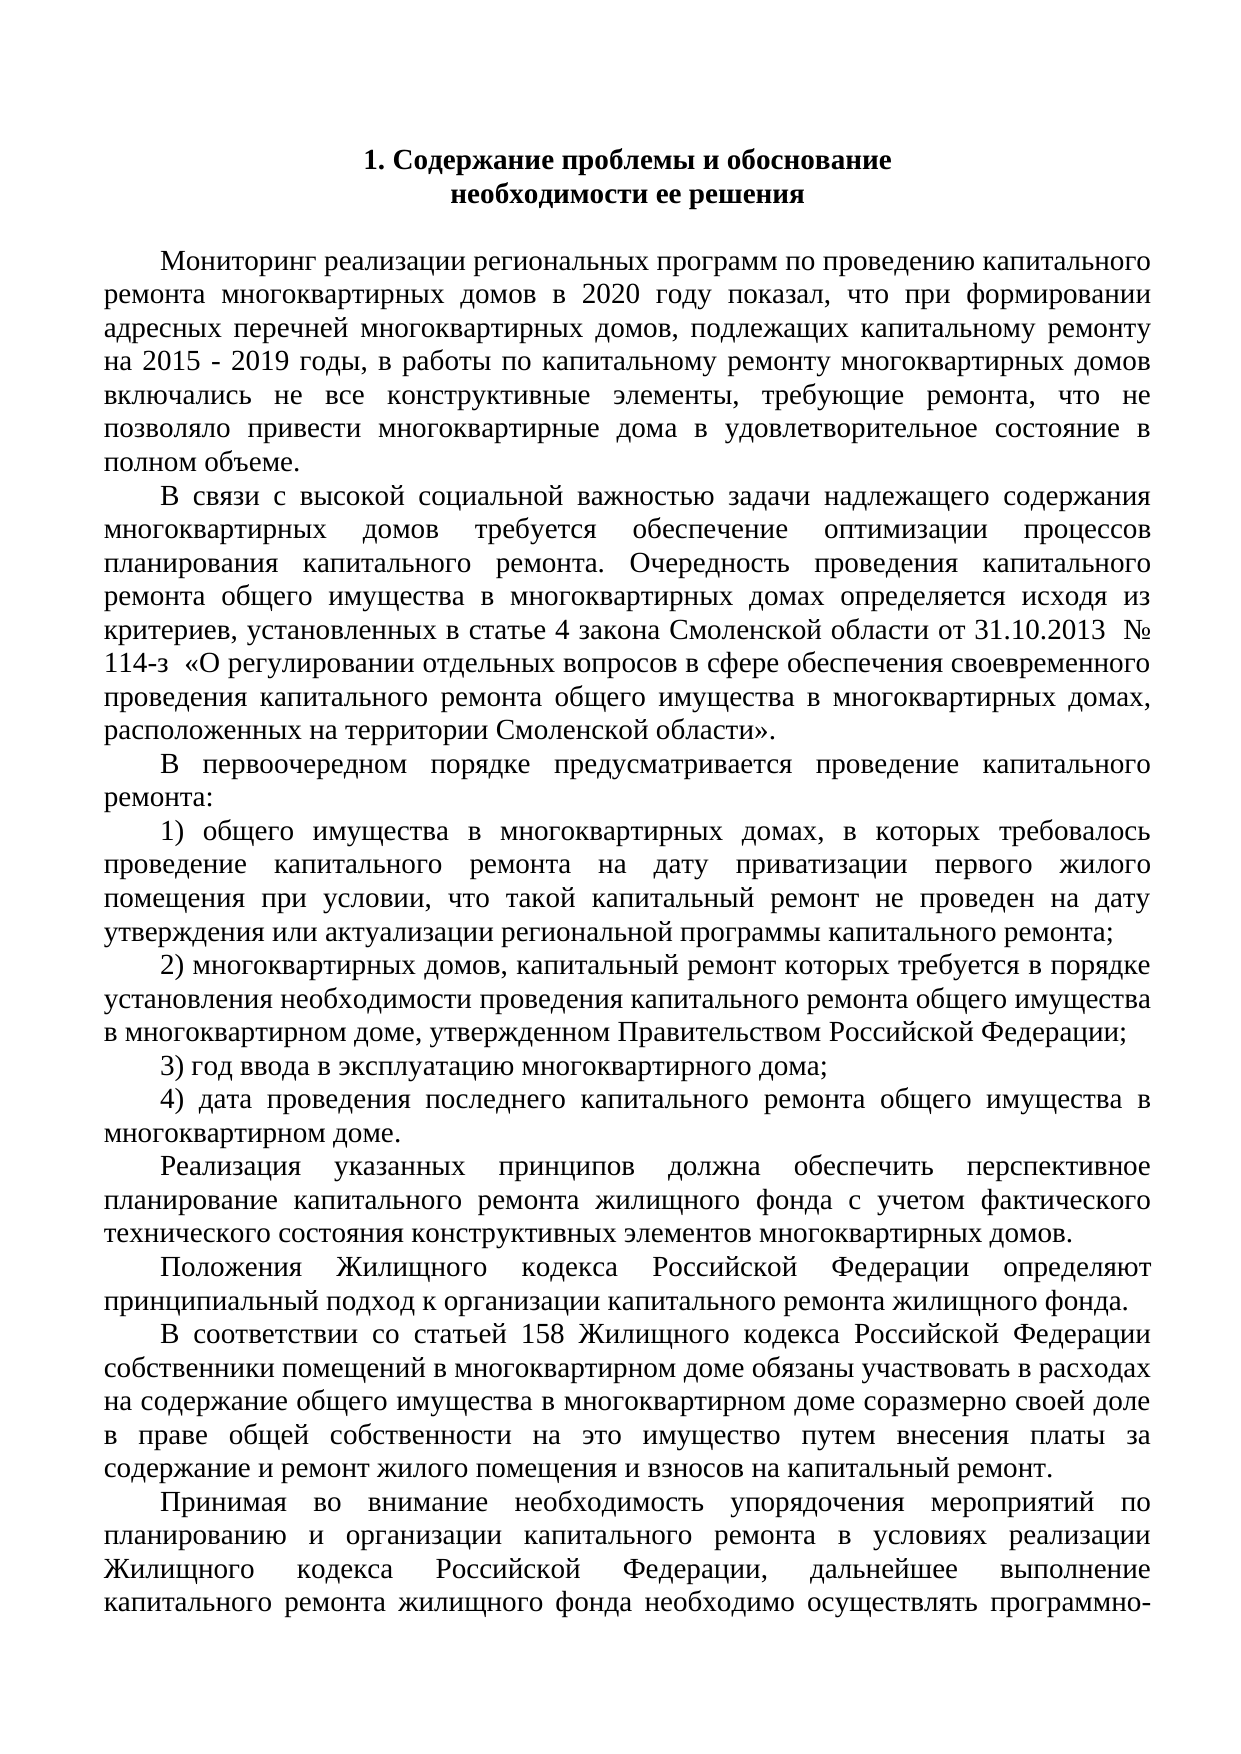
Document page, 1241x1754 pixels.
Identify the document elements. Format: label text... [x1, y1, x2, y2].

text 1) общего имущества в многоквартирных домах, в которых требовалось проведение капитального ремонта на дату приватизации первого жилого помещения при условии, что такой капитальный ремонт не проведен на дату утверждения или актуализации региональной программы капитального ремонта; [103, 813, 1152, 947]
text 3) год ввода в эксплуатацию многоквартирного дома; [103, 1048, 1152, 1081]
text необходимости ее решения [103, 176, 1152, 209]
text 1. Содержание проблемы и обоснование [103, 142, 1152, 176]
text Реализация указанных принципов должна обеспечить перспективное планирование капитального ремонта жилищного фонда с учетом фактического технического состояния конструктивных элементов многоквартирных домов. [103, 1148, 1152, 1249]
text В первоочередном порядке предусматривается проведение капитального ремонта: [103, 746, 1152, 813]
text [103, 1484, 1152, 1618]
text 4) дата проведения последнего капитального ремонта общего имущества в многоквартирном доме. [103, 1081, 1152, 1148]
text В соответствии со статьей 158 Жилищного кодекса Российской Федерации собственники помещений в многоквартирном доме обязаны участвовать в расходах на содержание общего имущества в многоквартирном доме соразмерно своей доле в праве общей собственности на это имущество путем внесения платы за содержание и ремонт жилого помещения и взносов на капитальный ремонт. [103, 1316, 1152, 1484]
text Мониторинг реализации региональных программ по проведению капитального ремонта многоквартирных домов в 2020 году показал, что при формировании адресных перечней многоквартирных домов, подлежащих капитальному ремонту на 2015 - 2019 годы, в работы по капитальному ремонту многоквартирных домов включались не все конструктивные элементы, требующие ремонта, что не позволяло привести многоквартирные дома в удовлетворительное состояние в полном объеме. [103, 243, 1152, 478]
text В связи с высокой социальной важностью задачи надлежащего содержания многоквартирных домов требуется обеспечение оптимизации процессов планирования капитального ремонта. Очередность проведения капитального ремонта общего имущества в многоквартирных домах определяется исходя из критериев, установленных в статье 4 закона Смоленской области от 31.10.2013 № 114-з «О регулировании отдельных вопросов в сфере обеспечения своевременного проведения капитального ремонта общего имущества в многоквартирных домах, расположенных на территории Смоленской области». [103, 478, 1152, 746]
text 2) многоквартирных домов, капитальный ремонт которых требуется в порядке установления необходимости проведения капитального ремонта общего имущества в многоквартирном доме, утвержденном Правительством Российской Федерации; [103, 947, 1152, 1048]
text Положения Жилищного кодекса Российской Федерации определяют принципиальный подход к организации капитального ремонта жилищного фонда. [103, 1249, 1152, 1316]
